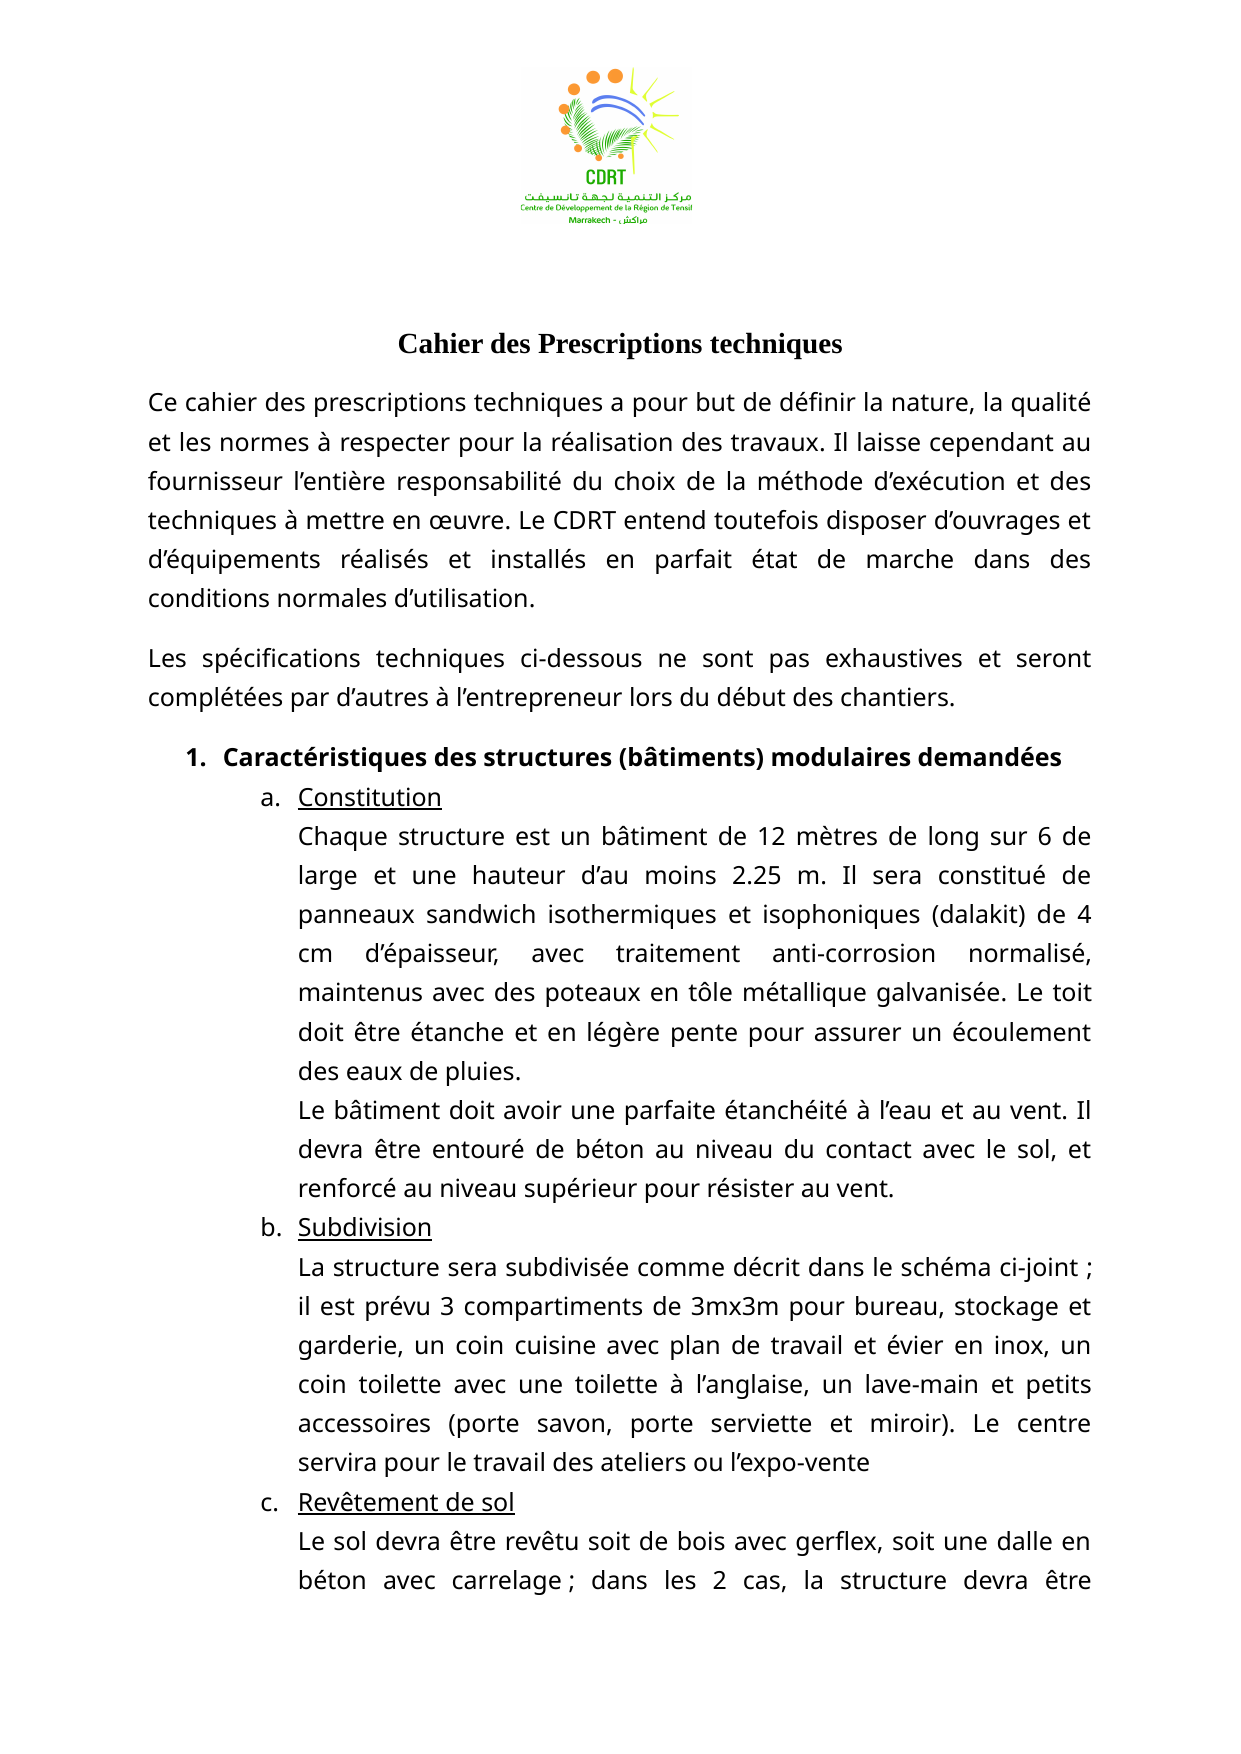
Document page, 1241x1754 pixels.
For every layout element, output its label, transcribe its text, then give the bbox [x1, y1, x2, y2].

text Ce cahier des prescriptions techniques a pour but de définir la nature, la qualité et les normes à respecter pour la réalisation des travaux. Il laisse cependant au fournisseur l’entière responsabilité du choix de la méthode d’exécution et des techniques à mettre en œuvre. Le CDRT entend toutefois disposer d’ouvrages et d’équipements réalisés et installés en parfait état de marche dans des conditions normales d’utilisation. [148, 385, 1093, 615]
list Chaque structure est un bâtiment de 12 mètres de long sur 6 de large et une hauteur d’au moins 2.25 m. Il sera constitué de panneaux sandwich isothermiques et isophoniques (dalakit) de 4 cm d’épaisseur, avec traitement anti-corrosion normalisé, maintenus avec des poteaux en tôle métallique galvanisée. Le toit doit être étanche et en légère pente pour assurer un écoulement des eaux de pluies. [298, 818, 1093, 1087]
list Caractéristiques des structures (bâtiments) modulaires demandées [185, 740, 1093, 774]
text Cahier des Prescriptions techniques [148, 326, 1093, 359]
text Les spécifications techniques ci-dessous ne sont pas exhaustives et seront complétées par d’autres à l’entrepreneur lors du début des chantiers. [148, 641, 1093, 714]
list La structure sera subdivisée comme décrit dans le schéma ci-joint ; il est prévu 3 compartiments de 3mx3m pour bureau, stockage et garderie, un coin cuisine avec plan de travail et évier en inox, un coin toilette avec une toilette à l’anglaise, un lave-main et petits accessoires (porte savon, porte serviette et miroir). Le centre servira pour le travail des ateliers ou l’expo-vente [298, 1249, 1093, 1479]
list Revêtement de sol [260, 1484, 1093, 1518]
picture [520, 67, 693, 224]
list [298, 1523, 1093, 1597]
list Subdivision [260, 1210, 1093, 1244]
list Le bâtiment doit avoir une parfaite étanchéité à l’eau et au vent. Il devra être entouré de béton au niveau du contact avec le sol, et renforcé au niveau supérieur pour résister au vent. [298, 1093, 1093, 1205]
list Constitution [260, 779, 1093, 813]
